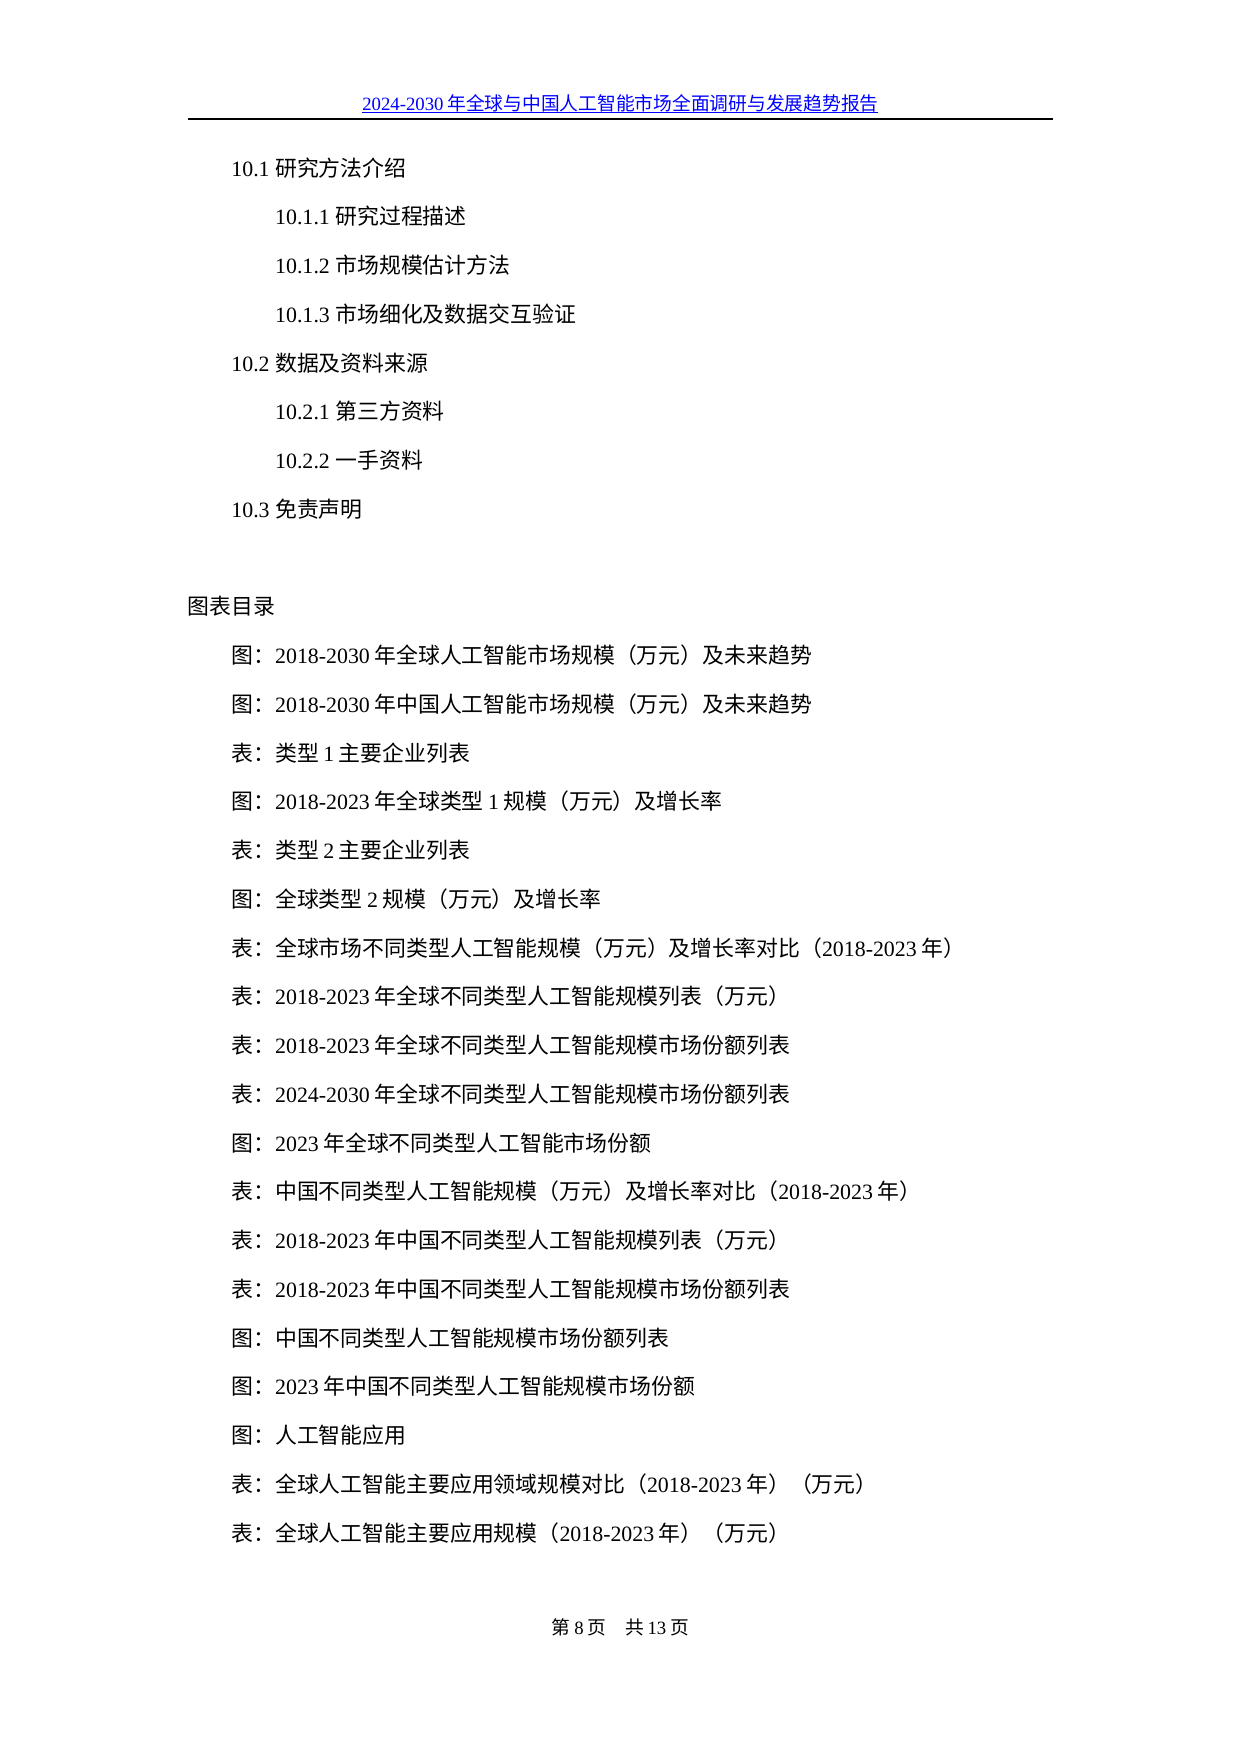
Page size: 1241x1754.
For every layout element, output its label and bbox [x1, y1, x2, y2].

text [187, 150, 1053, 1548]
